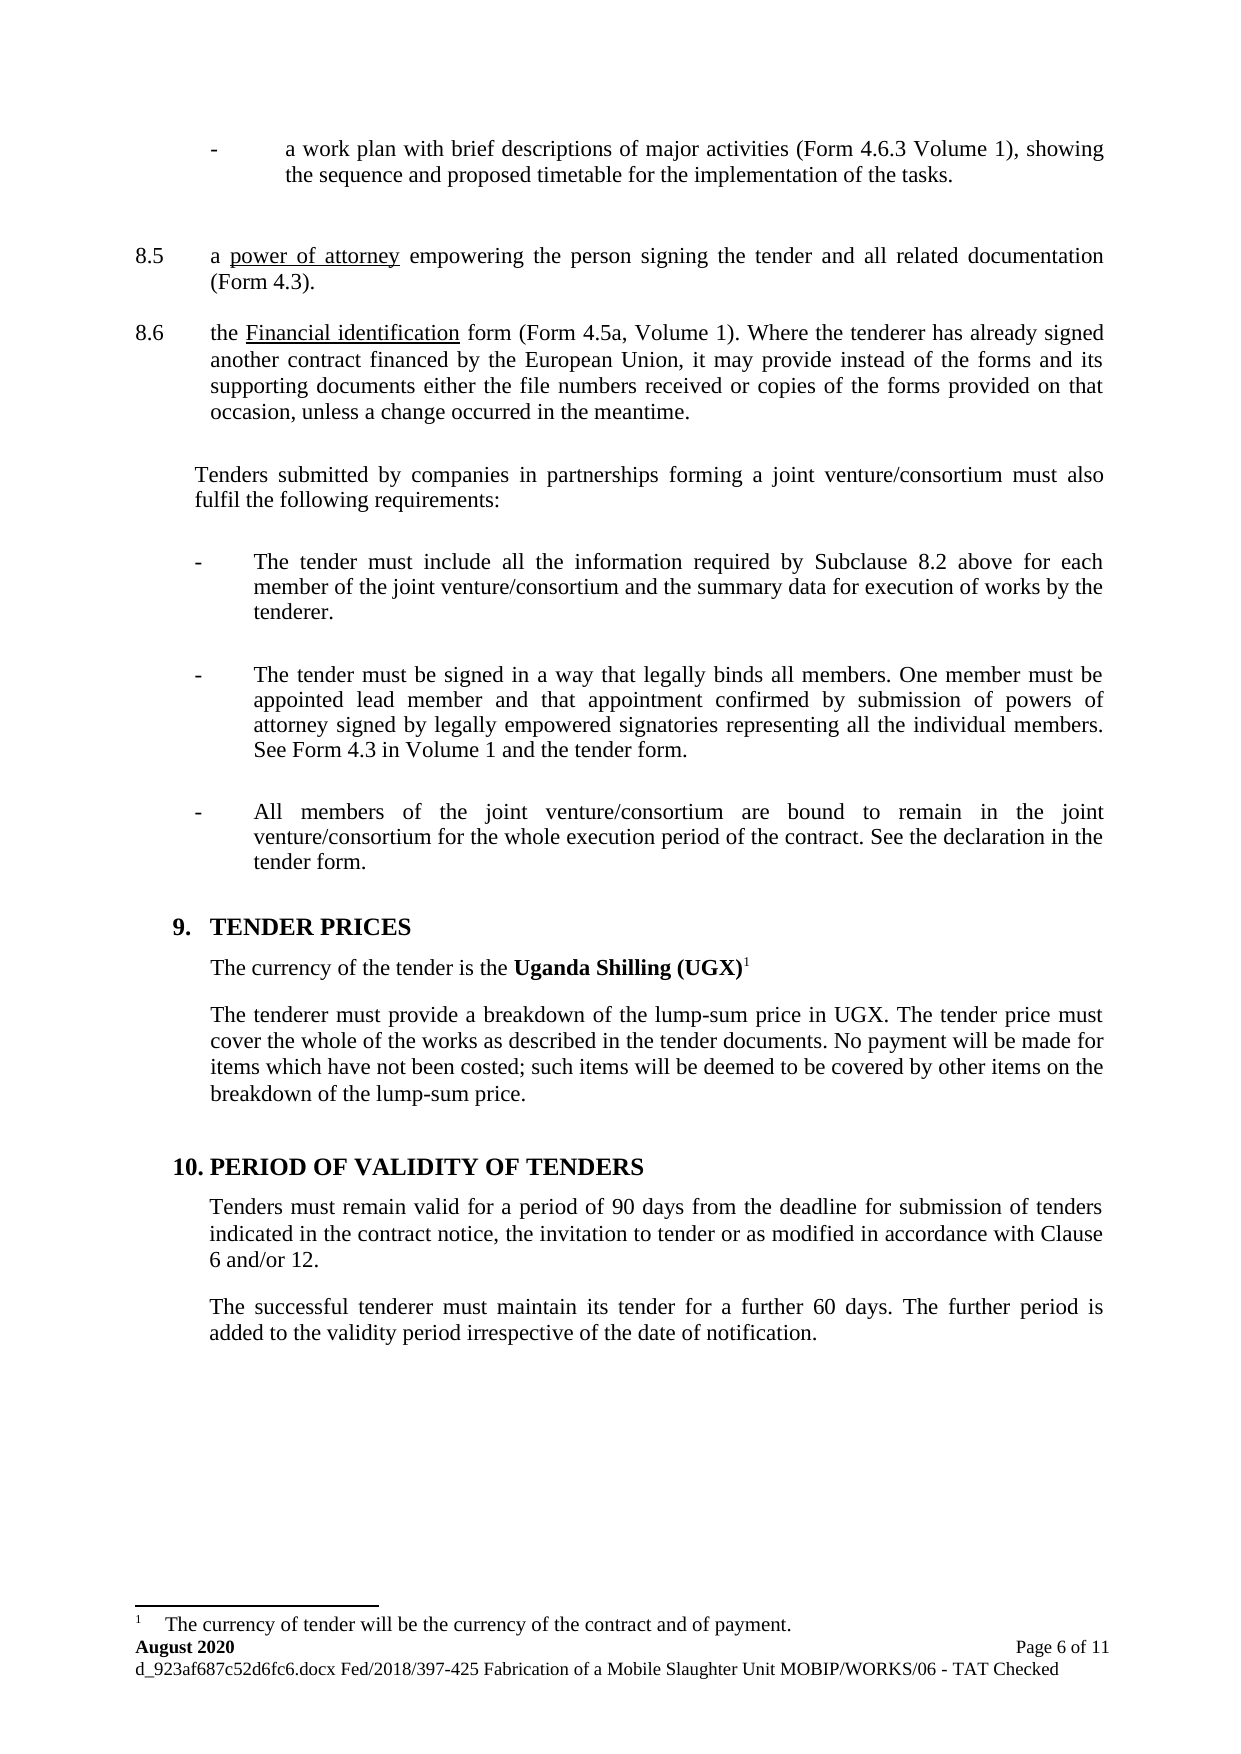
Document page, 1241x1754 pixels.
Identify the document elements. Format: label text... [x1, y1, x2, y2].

text - The tender must be signed in a way that legally binds all members. One member must be appointed lead member and that appointment confirmed by submission of powers of attorney signed by legally empowered signatories representing all the individual members. See Form 4.3 in Volume 1 and the tender form. [194, 662, 1105, 762]
text The successful tenderer must maintain its tender for a further 60 days. The further period is added to the validity period irrespective of the date of notification. [209, 1293, 1105, 1346]
subtitle 8.6 the Financial identification form (Form 4.5a, Volume 1). Where the tenderer has already signed another contract financed by the European Union, it may provide instead of the forms and its supporting documents either the file numbers received or copies of the forms provided on that occasion, unless a change occurred in the meantime. [135, 319, 1105, 425]
text - All members of the joint venture/consortium are bound to remain in the joint venture/consortium for the whole execution period of the contract. See the declaration in the tender form. [194, 800, 1105, 875]
subtitle 8.5 a power of attorney empowering the person signing the tender and all related documentation (Form 4.3). [135, 242, 1105, 294]
text Tenders submitted by companies in partnerships forming a joint venture/consortium must also fulfil the following requirements: [194, 462, 1105, 512]
subtitle - a work plan with brief descriptions of major activities (Form 4.6.3 Volume 1), showing the sequence and proposed timetable for the implementation of the tasks. [210, 135, 1105, 188]
list TENDER PRICES [172, 912, 1105, 941]
list PERIOD OF VALIDITY OF TENDERS [172, 1152, 1105, 1181]
text Tenders must remain valid for a period of 90 days from the deadline for submission of tenders indicated in the contract notice, the invitation to tender or as modified in accordance with Clause 6 and/or 12. [209, 1193, 1105, 1272]
text - The tender must include all the information required by Subclause 8.2 above for each member of the joint venture/consortium and the summary data for execution of works by the tenderer. [194, 550, 1105, 625]
text The tenderer must provide a breakdown of the lump-sum price in UGX. The tender price must cover the whole of the works as described in the tender documents. No payment will be made for items which have not been costed; such items will be deemed to be covered by other items on the breakdown of the lump-sum price. [210, 1001, 1105, 1106]
text The currency of the tender is the Uganda Shilling (UGX) [210, 953, 1105, 980]
